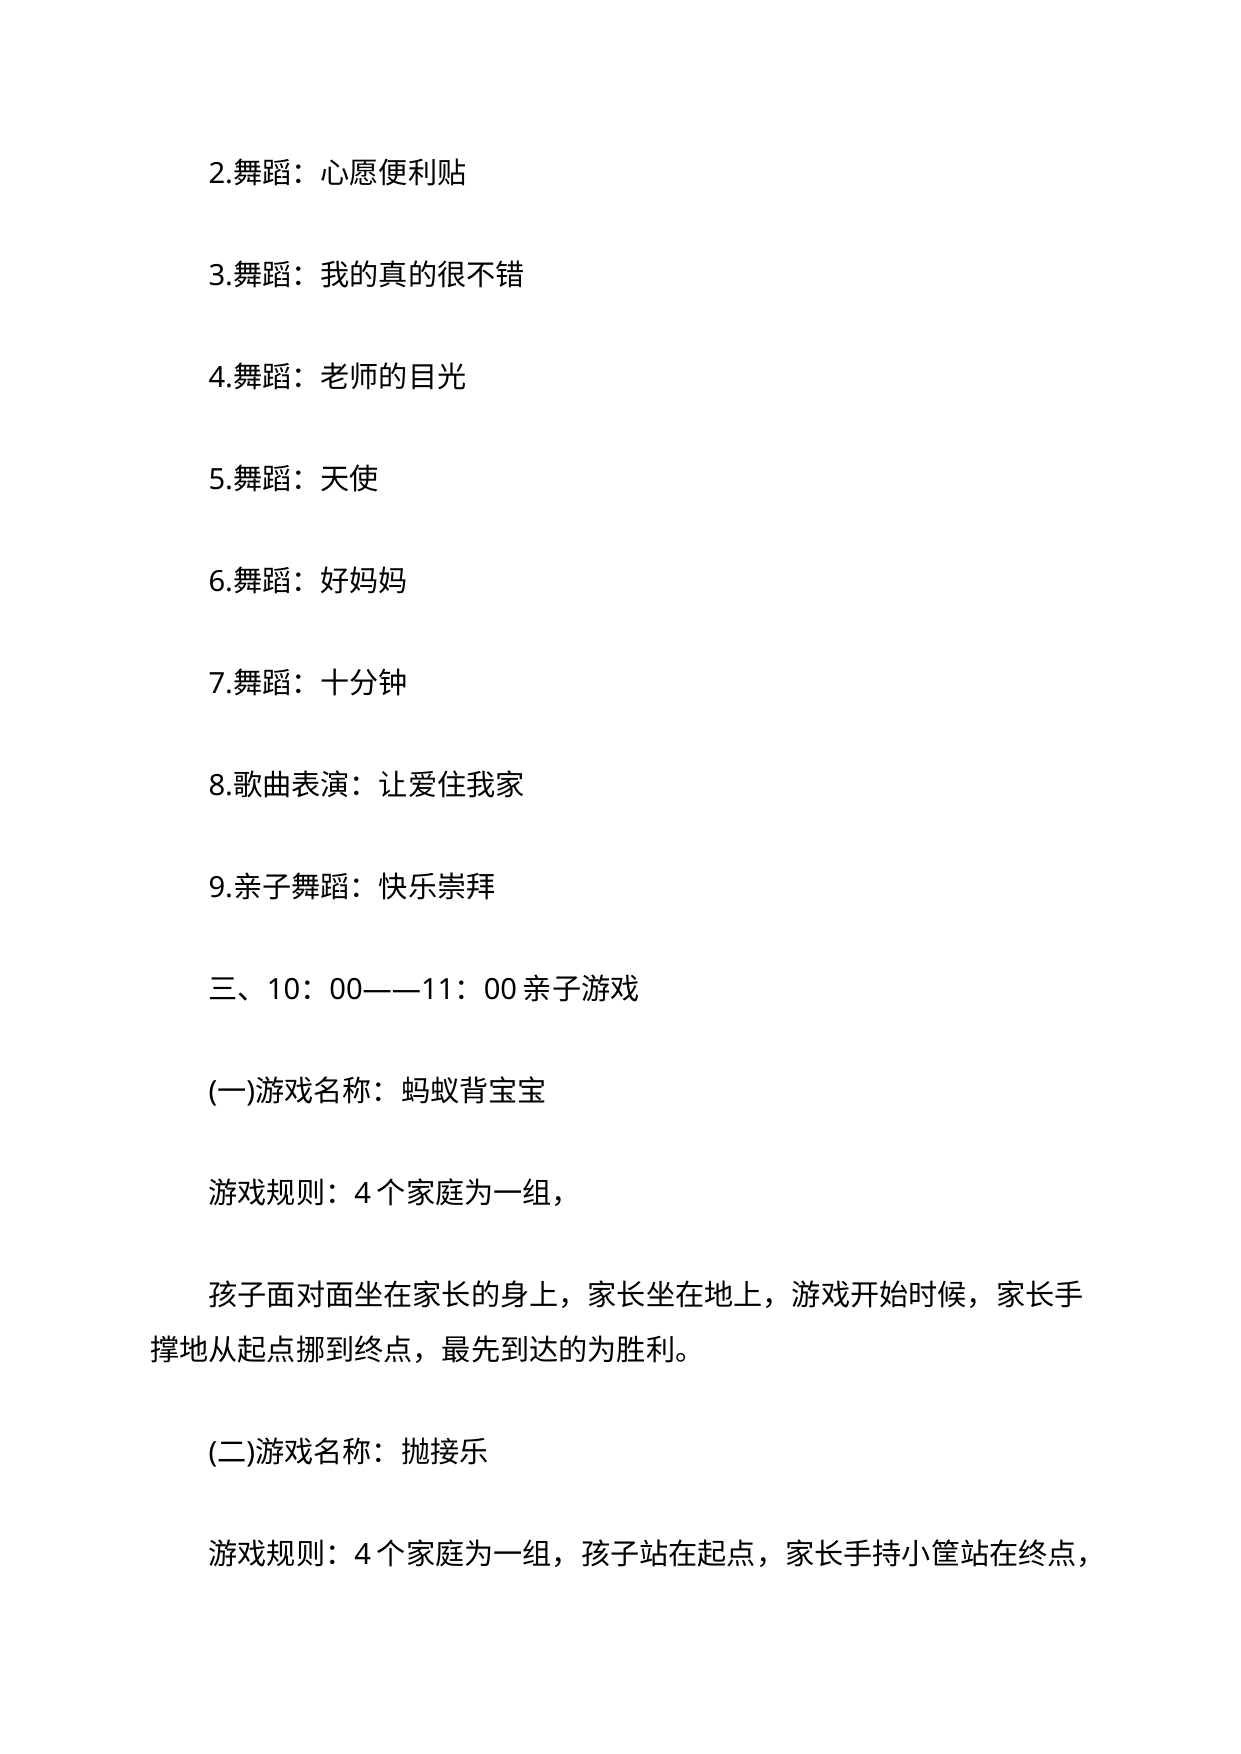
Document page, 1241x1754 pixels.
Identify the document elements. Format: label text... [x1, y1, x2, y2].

text 5.舞蹈：天使 [150, 456, 1090, 498]
text 3.舞蹈：我的真的很不错 [150, 252, 1090, 294]
text 三、10：00——11：00亲子游戏 [150, 966, 1090, 1008]
text 2.舞蹈：心愿便利贴 [150, 150, 1090, 192]
text 4.舞蹈：老师的目光 [150, 354, 1090, 396]
text 游戏规则：4个家庭为一组， [150, 1170, 1090, 1212]
text 7.舞蹈：十分钟 [150, 660, 1090, 702]
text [150, 1530, 1090, 1573]
text (二)游戏名称：抛接乐 [150, 1428, 1090, 1471]
text 6.舞蹈：好妈妈 [150, 558, 1090, 600]
text 孩子面对面坐在家长的身上，家长坐在地上，游戏开始时候，家长手撑地从起点挪到终点，最先到达的为胜利。 [150, 1272, 1090, 1369]
text (一)游戏名称：蚂蚁背宝宝 [150, 1068, 1090, 1110]
text 9.亲子舞蹈：快乐崇拜 [150, 864, 1090, 906]
text 8.歌曲表演：让爱住我家 [150, 762, 1090, 804]
